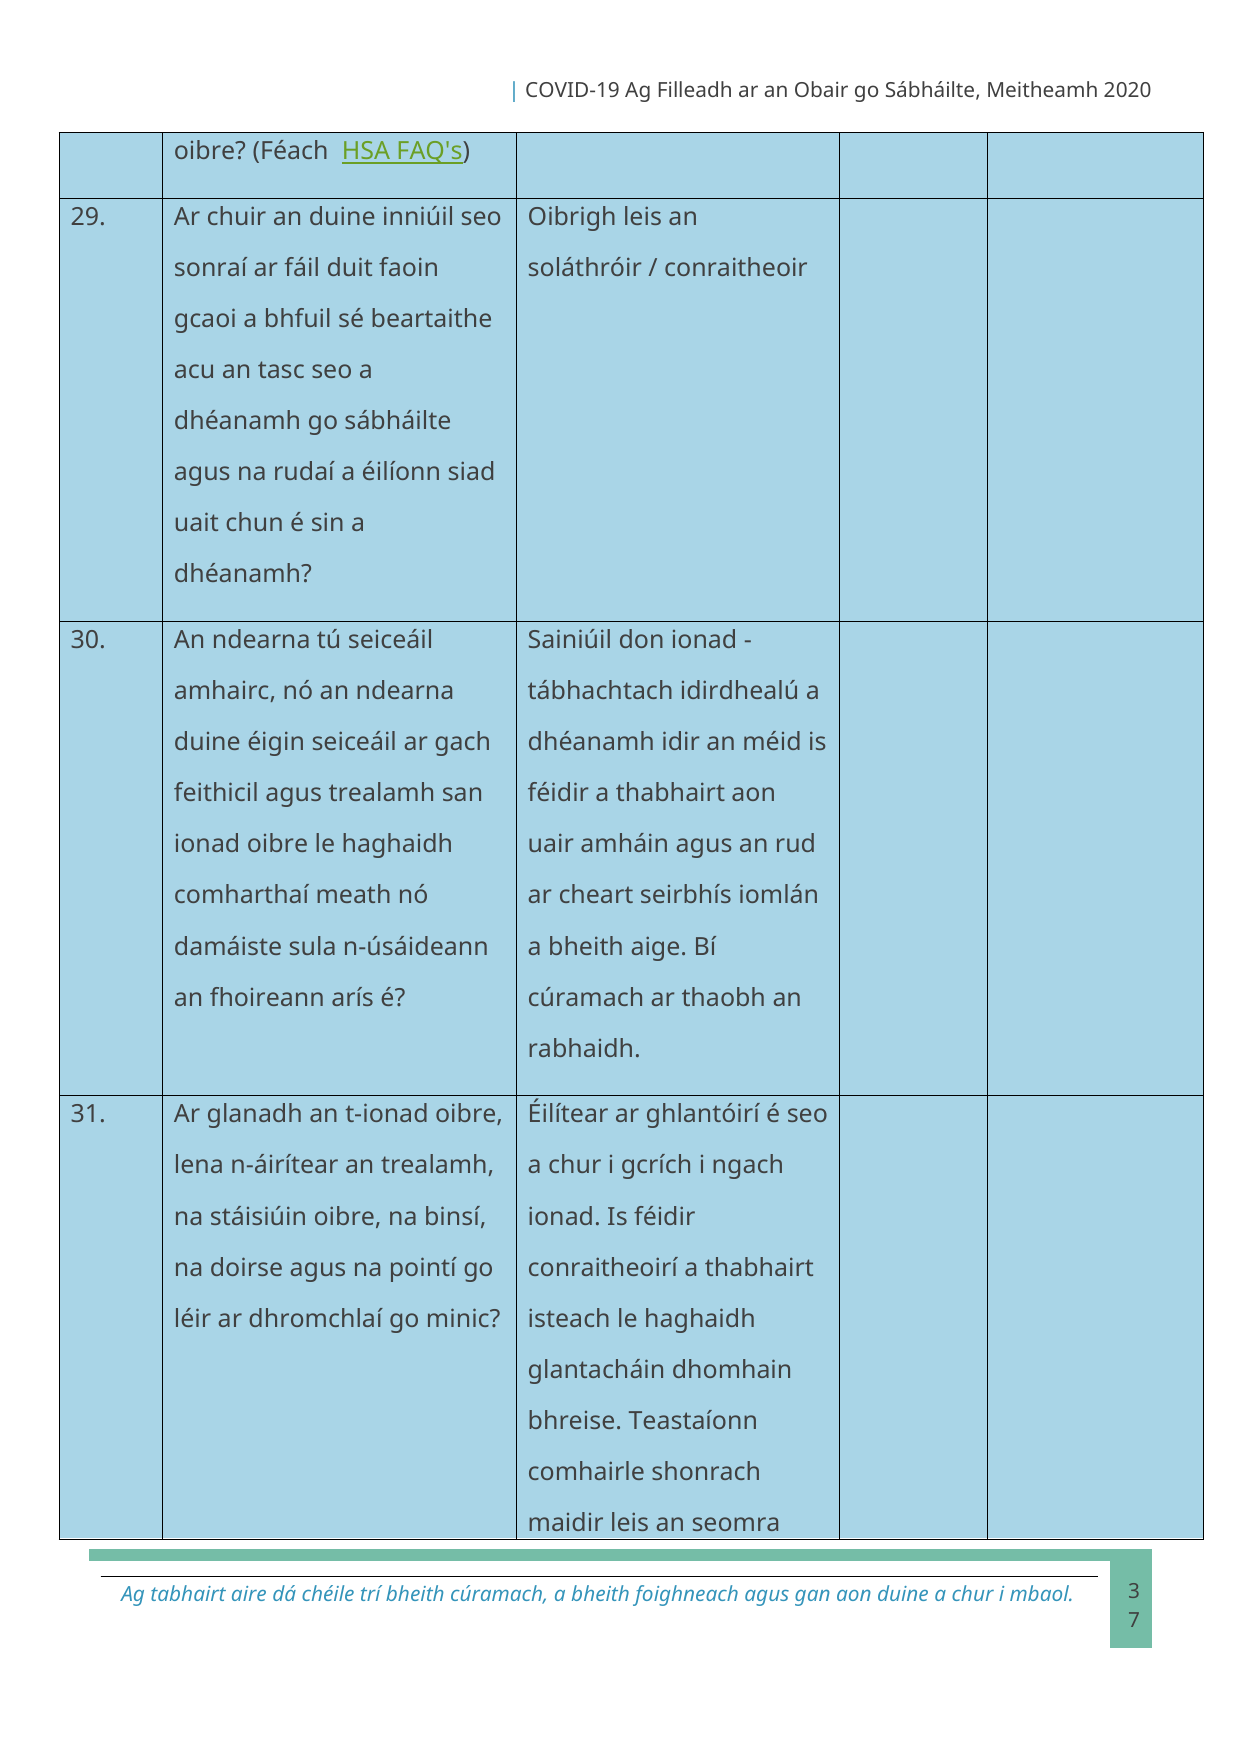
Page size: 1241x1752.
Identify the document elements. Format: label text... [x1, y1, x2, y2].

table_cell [163, 133, 516, 198]
table_cell Ar chuir an duine inniúil seo sonraí ar fáil duit faoin gcaoi a bhfuil sé beartaithe acu an tasc seo a dhéanamh go sábháilte agus na rudaí a éilíonn siad uait chun é sin a dhéanamh? [163, 199, 516, 621]
table_cell [988, 1096, 1203, 1538]
table_cell Sainiúil don ionad - tábhachtach idirdhealú a dhéanamh idir an méid is féidir a thabhairt aon uair amháin agus an rud ar cheart seirbhís iomlán a bheith aige. Bí cúramach ar thaobh an rabhaidh. [517, 622, 839, 1095]
table_cell 29. [60, 199, 162, 621]
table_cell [163, 1096, 516, 1538]
table_cell 30. [60, 622, 162, 1095]
table_cell [840, 199, 987, 621]
table_cell [840, 133, 987, 198]
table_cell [517, 1096, 839, 1538]
table_cell [840, 622, 987, 1095]
table_cell 28. [60, 133, 162, 198]
table_cell [988, 199, 1203, 621]
table_cell An ndearna tú seiceáil amhairc, nó an ndearna duine éigin seiceáil ar gach feithicil agus trealamh san ionad oibre le haghaidh comharthaí meath nó damáiste sula n-úsáideann an fhoireann arís é? [163, 622, 516, 1095]
table_cell [988, 133, 1203, 198]
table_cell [517, 133, 839, 198]
table_cell [988, 622, 1203, 1095]
table_cell [840, 1096, 987, 1538]
table_cell 31. [60, 1096, 162, 1538]
table_cell Oibrigh leis an soláthróir / conraitheoir [517, 199, 839, 621]
